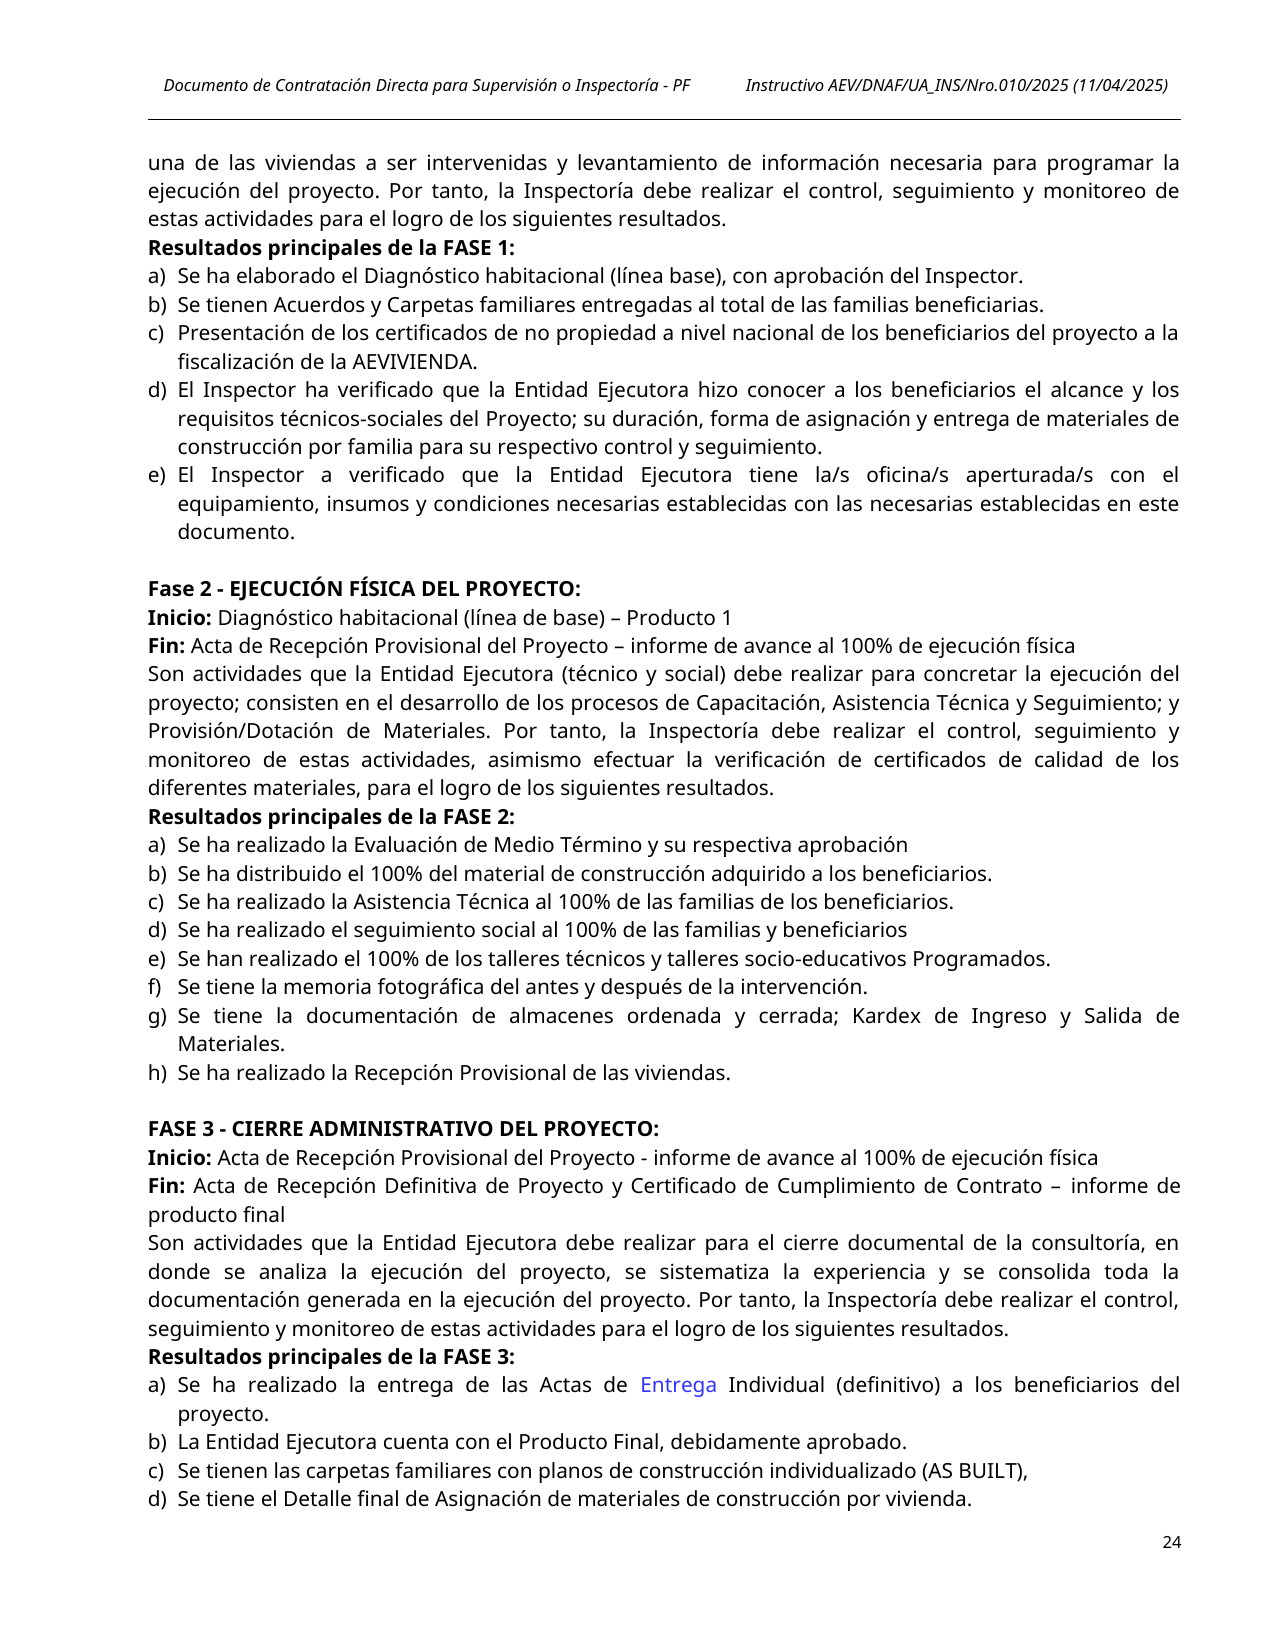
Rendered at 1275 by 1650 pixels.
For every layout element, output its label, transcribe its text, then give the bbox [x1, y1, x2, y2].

list Se ha realizado la Recepción Provisional de las viviendas. [148, 1058, 1181, 1086]
list Se tiene el Detalle final de Asignación de materiales de construcción por vivienda. [148, 1484, 1181, 1513]
text Inicio: Diagnóstico habitacional (línea de base) – Producto 1 [148, 603, 1181, 631]
list Se tiene la memoria fotográfica del antes y después de la intervención. [148, 972, 1181, 1001]
list La Entidad Ejecutora cuenta con el Producto Final, debidamente aprobado. [148, 1427, 1181, 1456]
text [148, 148, 1181, 233]
text Fin: Acta de Recepción Definitiva de Proyecto y Certificado de Cumplimiento de Contrato – informe de producto final [148, 1171, 1181, 1228]
list Se ha distribuido el 100% del material de construcción adquirido a los beneficiarios. [148, 859, 1181, 887]
list Se tienen Acuerdos y Carpetas familiares entregadas al total de las familias beneficiarias. [148, 290, 1181, 318]
list Se tiene la documentación de almacenes ordenada y cerrada; Kardex de Ingreso y Salida de Materiales. [148, 1001, 1181, 1058]
text Son actividades que la Entidad Ejecutora debe realizar para el cierre documental de la consultoría, en donde se analiza la ejecución del proyecto, se sistematiza la experiencia y se consolida toda la documentación generada en la ejecución del proyecto. Por tanto, la Inspectoría debe realizar el control, seguimiento y monitoreo de estas actividades para el logro de los siguientes resultados. [148, 1228, 1181, 1342]
list Presentación de los certificados de no propiedad a nivel nacional de los beneficiarios del proyecto a la fiscalización de la AEVIVIENDA. [148, 318, 1181, 375]
list El Inspector a verificado que la Entidad Ejecutora tiene la/s oficina/s aperturada/s con el equipamiento, insumos y condiciones necesarias establecidas con las necesarias establecidas en este documento. [148, 461, 1181, 546]
list El Inspector ha verificado que la Entidad Ejecutora hizo conocer a los beneficiarios el alcance y los requisitos técnicos-sociales del Proyecto; su duración, forma de asignación y entrega de materiales de construcción por familia para su respectivo control y seguimiento. [148, 375, 1181, 461]
text Fin: Acta de Recepción Provisional del Proyecto – informe de avance al 100% de ejecución física [148, 631, 1181, 659]
list Se ha realizado la Asistencia Técnica al 100% de las familias de los beneficiarios. [148, 887, 1181, 916]
list Se ha realizado el seguimiento social al 100% de las familias y beneficiarios [148, 916, 1181, 944]
text Resultados principales de la FASE 3: [148, 1342, 1181, 1371]
text Fase 2 - EJECUCIÓN FÍSICA DEL PROYECTO: [148, 574, 1181, 603]
text Inicio: Acta de Recepción Provisional del Proyecto - informe de avance al 100% de ejecución física [148, 1143, 1181, 1171]
text Son actividades que la Entidad Ejecutora (técnico y social) debe realizar para concretar la ejecución del proyecto; consisten en el desarrollo de los procesos de Capacitación, Asistencia Técnica y Seguimiento; y Provisión/Dotación de Materiales. Por tanto, la Inspectoría debe realizar el control, seguimiento y monitoreo de estas actividades, asimismo efectuar la verificación de certificados de calidad de los diferentes materiales, para el logro de los siguientes resultados. [148, 659, 1181, 802]
list Se ha realizado la Evaluación de Medio Término y su respectiva aprobación [148, 830, 1181, 859]
list Se han realizado el 100% de los talleres técnicos y talleres socio-educativos Programados. [148, 944, 1181, 972]
text Resultados principales de la FASE 2: [148, 802, 1181, 830]
list Se tienen las carpetas familiares con planos de construcción individualizado (AS BUILT), [148, 1456, 1181, 1484]
text FASE 3 - CIERRE ADMINISTRATIVO DEL PROYECTO: [148, 1114, 1181, 1143]
text Resultados principales de la FASE 1: [148, 233, 1181, 261]
list Se ha realizado la entrega de las Actas de Entrega Individual (definitivo) a los beneficiarios del proyecto. [148, 1371, 1181, 1427]
list Se ha elaborado el Diagnóstico habitacional (línea base), con aprobación del Inspector. [148, 261, 1181, 290]
